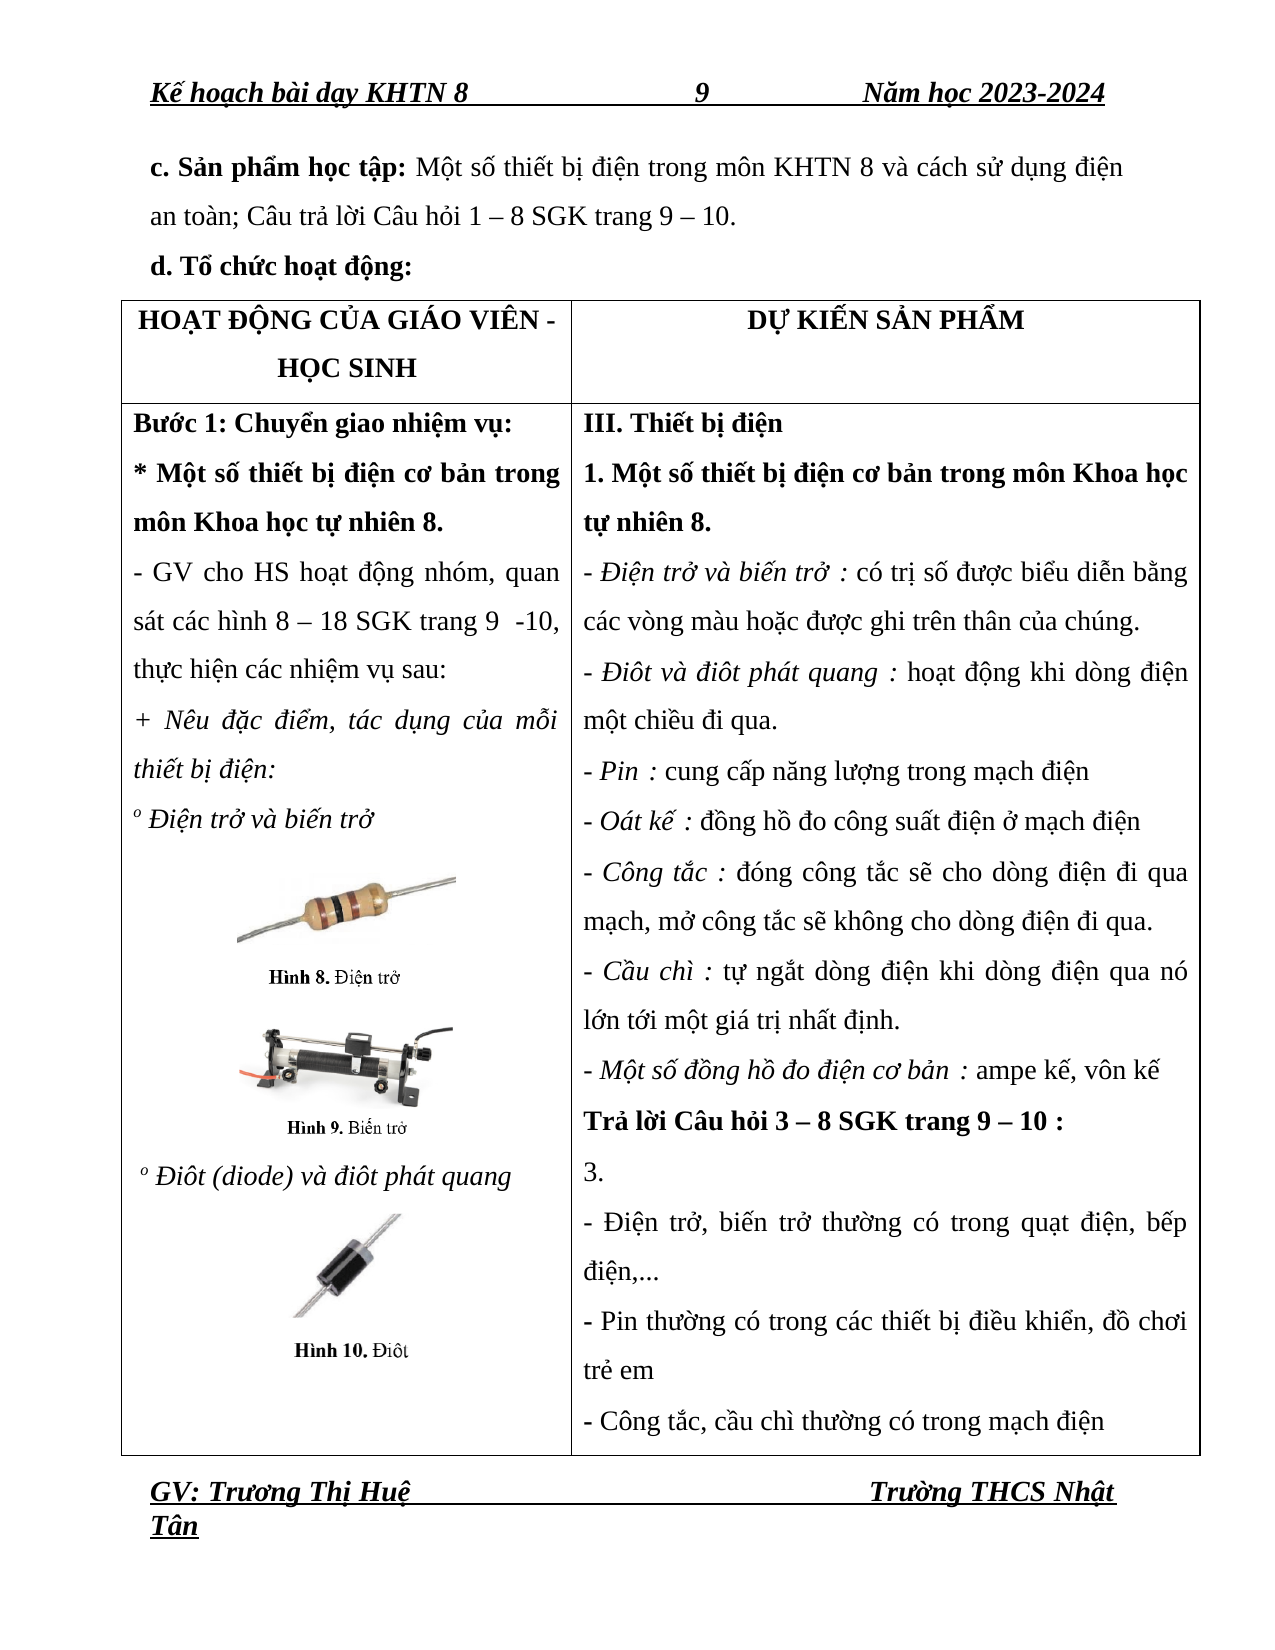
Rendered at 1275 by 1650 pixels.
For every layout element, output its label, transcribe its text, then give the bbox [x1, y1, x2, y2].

text c. Sản phẩm học tập: Một số thiết bị điện trong môn KHTN 8 và cách sử dụng điện an toàn; Câu trả lời Câu hỏi 1 – 8 SGK trang 9 – 10. [150, 150, 1125, 231]
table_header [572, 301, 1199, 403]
picture [233, 853, 460, 999]
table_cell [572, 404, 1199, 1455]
text d. Tổ chức hoạt động: [150, 249, 1125, 282]
picture [278, 1210, 416, 1362]
picture [234, 1015, 459, 1141]
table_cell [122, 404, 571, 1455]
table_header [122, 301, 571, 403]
